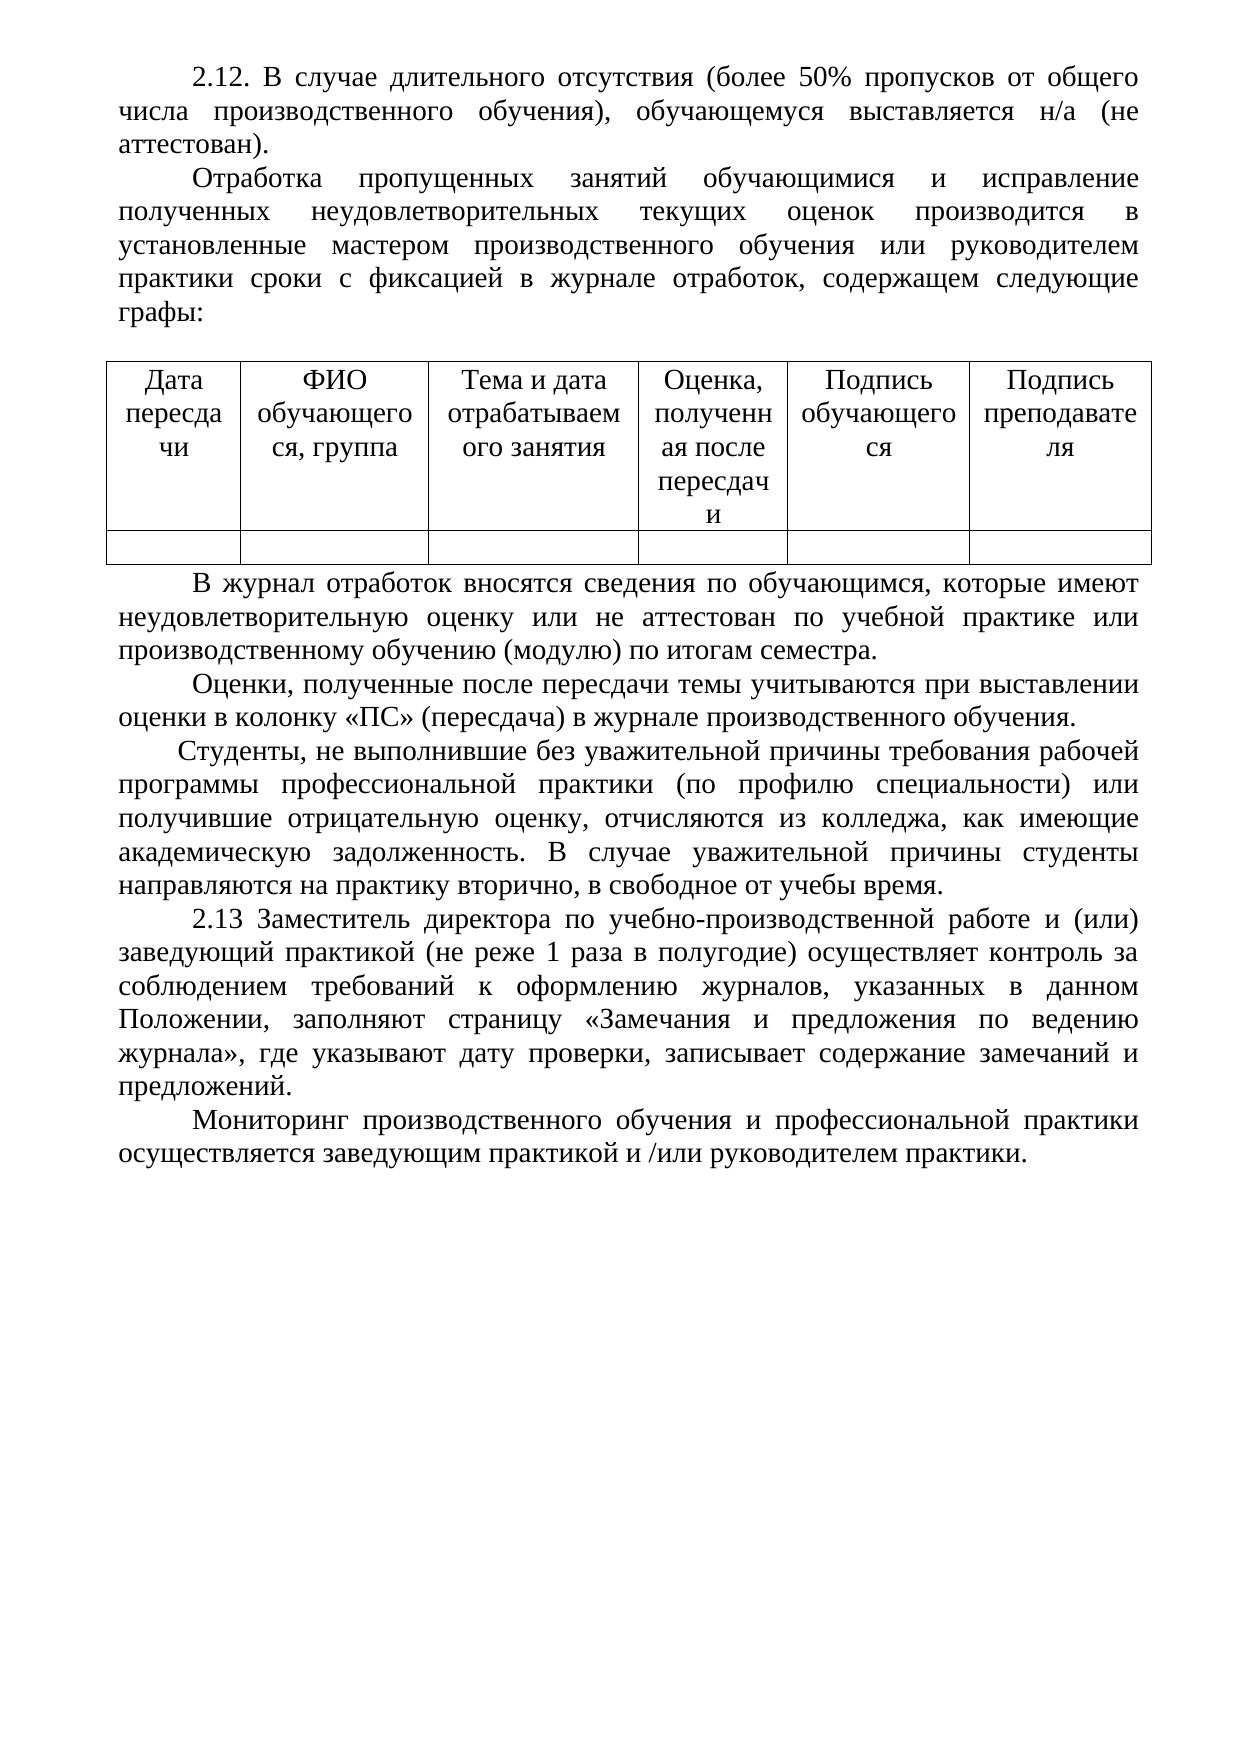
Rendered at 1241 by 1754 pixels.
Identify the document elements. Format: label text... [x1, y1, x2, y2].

text 2.13 Заместитель директора по учебно-производственной работе и (или) заведующий практикой (не реже 1 раза в полугодие) осуществляет контроль за соблюдением требований к оформлению журналов, указанных в данном Положении, заполняют страницу «Замечания и предложения по ведению журнала», где указывают дату проверки, записывает содержание замечаний и предложений. [118, 901, 1140, 1102]
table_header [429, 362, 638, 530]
text Мониторинг производственного обучения и профессиональной практики осуществляется заведующим практикой и /или руководителем практики. [118, 1102, 1140, 1169]
text 2.12. В случае длительного отсутствия (более 50% пропусков от общего числа производственного обучения), обучающемуся выставляется н/а (не аттестован). [118, 59, 1140, 160]
text Отработка пропущенных занятий обучающимися и исправление полученных неудовлетворительных текущих оценок производится в установленные мастером производственного обучения или руководителем практики сроки с фиксацией в журнале отработок, содержащем следующие графы: [118, 160, 1140, 327]
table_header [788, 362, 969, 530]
list Студенты, не выполнившие без уважительной причины требования рабочей программы профессиональной практики (по профилю специальности) или получившие отрицательную оценку, отчисляются из колледжа, как имеющие академическую задолженность. В случае уважительной причины студенты направляются на практику вторично, в свободное от учебы время. [118, 733, 1140, 901]
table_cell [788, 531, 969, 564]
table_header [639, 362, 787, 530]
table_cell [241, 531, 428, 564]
text В журнал отработок вносятся сведения по обучающимся, которые имеют неудовлетворительную оценку или не аттестован по учебной практике или производственному обучению (модулю) по итогам семестра. [118, 565, 1140, 666]
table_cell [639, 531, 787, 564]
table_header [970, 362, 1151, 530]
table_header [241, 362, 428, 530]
text Оценки, полученные после пересдачи темы учитываются при выставлении оценки в колонку «ПС» (пересдача) в журнале производственного обучения. [118, 666, 1140, 733]
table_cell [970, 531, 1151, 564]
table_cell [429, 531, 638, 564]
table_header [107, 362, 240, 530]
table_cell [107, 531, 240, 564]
